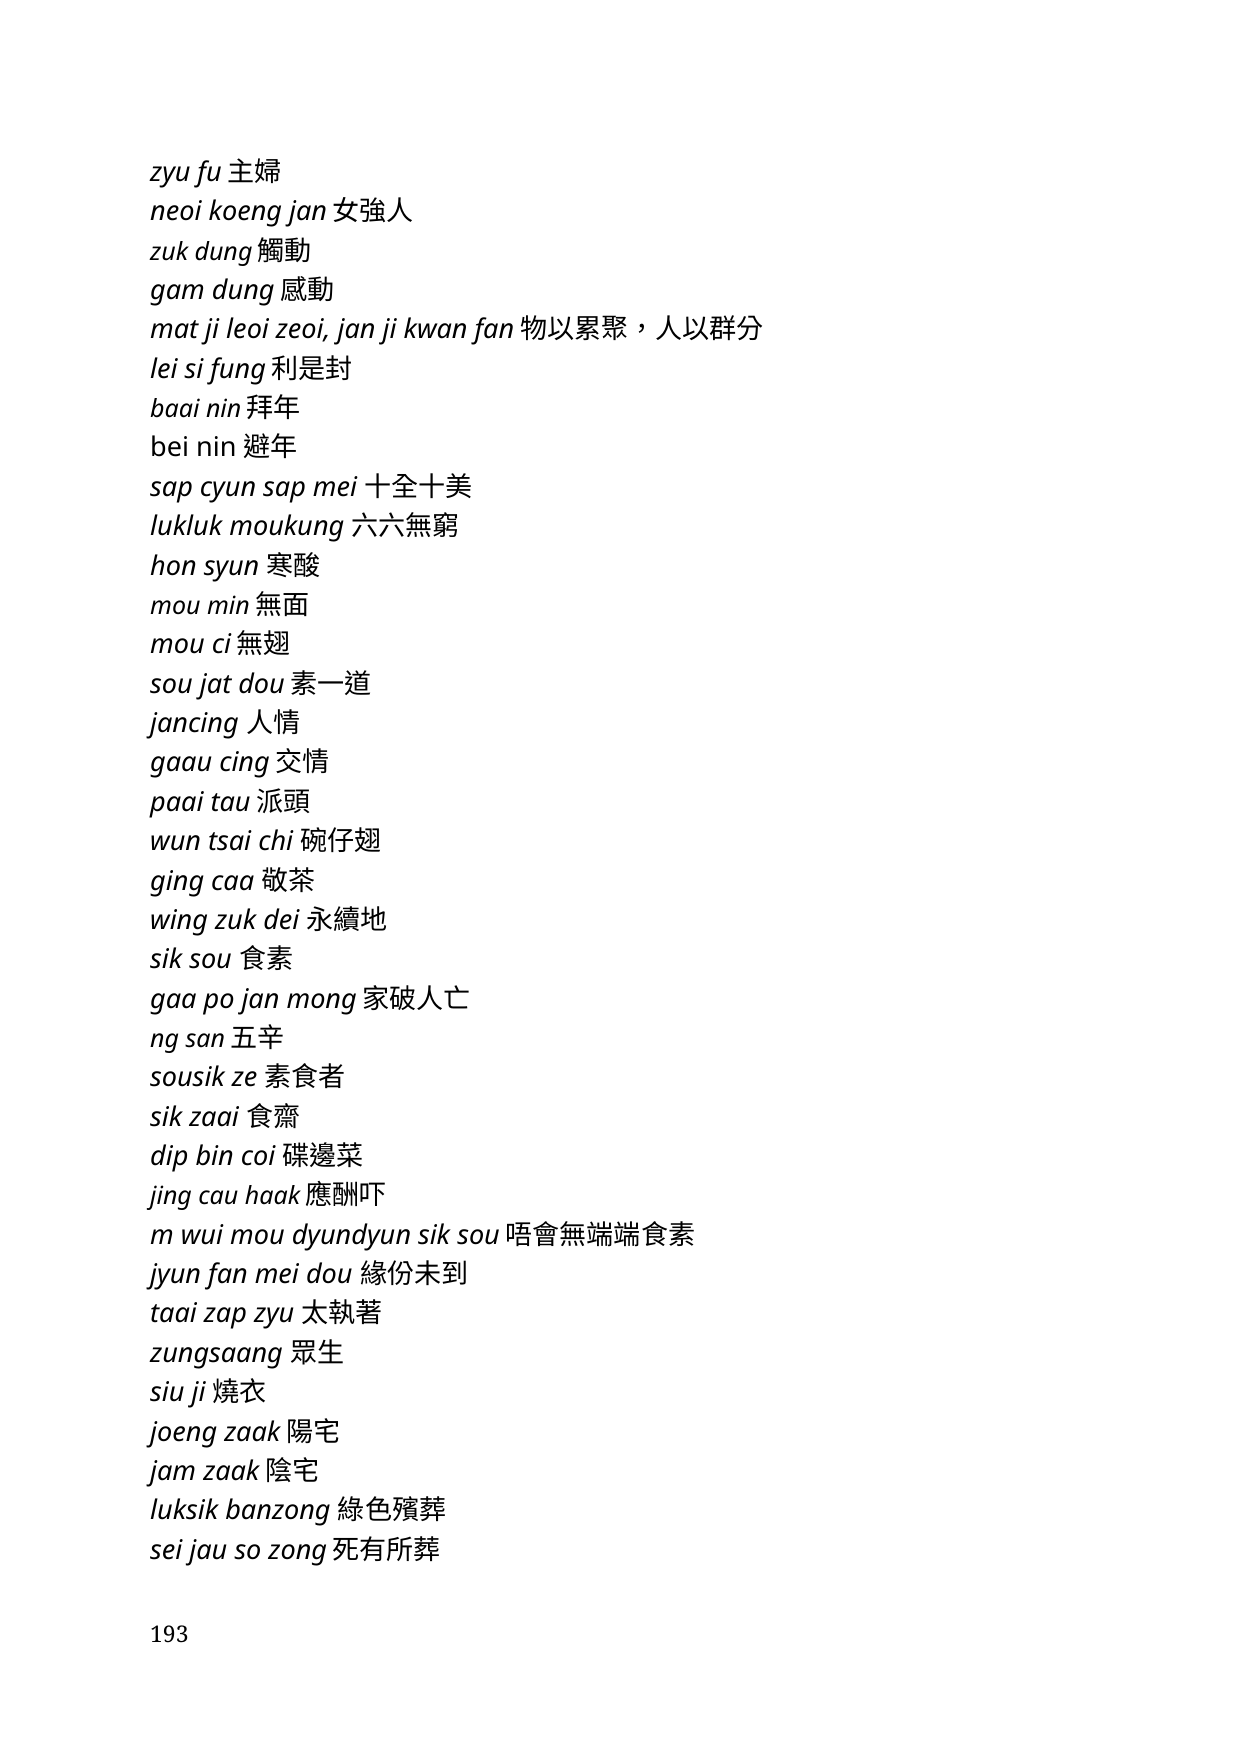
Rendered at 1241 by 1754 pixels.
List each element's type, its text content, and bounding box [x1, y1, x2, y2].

text zuk dung觸動 [150, 229, 1090, 268]
text gaau cing交情 [150, 740, 1090, 780]
text mat ji leoi zeoi, jan ji kwan fan物以累聚，人以群分 [150, 307, 1090, 347]
text mou min無面 [150, 583, 1090, 622]
text sik sou 食素 [150, 937, 1090, 977]
text paai tau派頭 [150, 780, 1090, 819]
text wun tsai chi 碗仔翅 [150, 819, 1090, 858]
text zungsaang 眾生 [150, 1331, 1090, 1370]
text sousik ze 素食者 [150, 1055, 1090, 1094]
text sei jau so zong死有所葬 [150, 1528, 1090, 1567]
text jyun fan mei dou 緣份未到 [150, 1252, 1090, 1291]
text luksik banzong 綠色殯葬 [150, 1488, 1090, 1528]
text wing zuk dei 永續地 [150, 898, 1090, 937]
text zyu fu主婦 [150, 150, 1090, 189]
text ng san五辛 [150, 1016, 1090, 1055]
text neoi koeng jan女強人 [150, 189, 1090, 229]
text jancing 人情 [150, 701, 1090, 740]
text taai zap zyu 太執著 [150, 1291, 1090, 1331]
text m wui mou dyundyun sik sou唔會無端端食素 [150, 1213, 1090, 1252]
text baai nin拜年 [150, 386, 1090, 425]
text sou jat dou素一道 [150, 662, 1090, 701]
text gaa po jan mong家破人亡 [150, 977, 1090, 1016]
text jam zaak陰宅 [150, 1449, 1090, 1488]
text mou ci無翅 [150, 622, 1090, 662]
text jing cau haak應酬吓 [150, 1173, 1090, 1213]
text hon syun 寒酸 [150, 543, 1090, 583]
text ging caa 敬茶 [150, 858, 1090, 898]
text joeng zaak陽宅 [150, 1409, 1090, 1449]
text lei si fung利是封 [150, 347, 1090, 386]
text sap cyun sap mei 十全十美 [150, 465, 1090, 504]
text sik zaai 食齋 [150, 1094, 1090, 1134]
text gam dung感動 [150, 268, 1090, 307]
text bei nin 避年 [150, 425, 1090, 465]
text siu ji 燒衣 [150, 1370, 1090, 1409]
text dip bin coi 碟邊菜 [150, 1134, 1090, 1173]
text lukluk moukung 六六無窮 [150, 504, 1090, 543]
